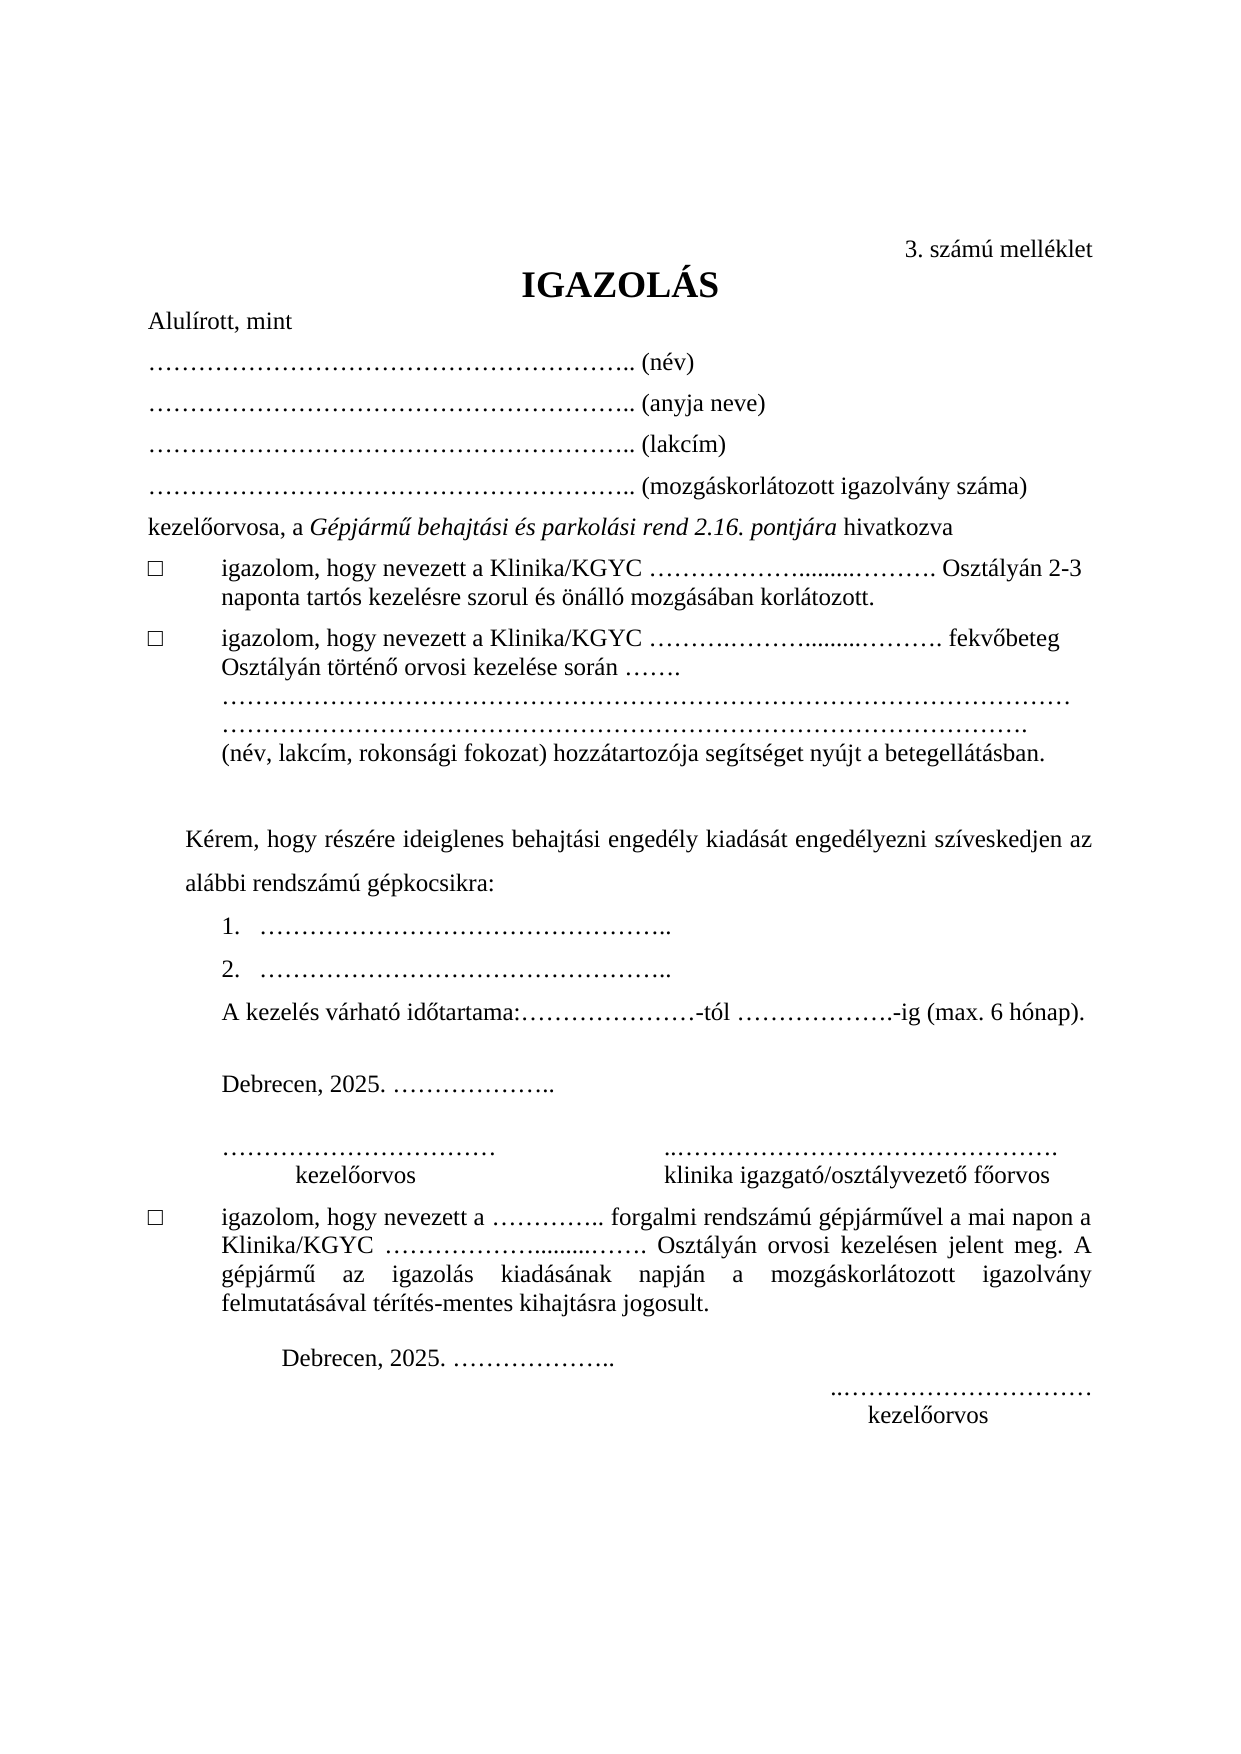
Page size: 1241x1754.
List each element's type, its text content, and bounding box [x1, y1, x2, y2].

text Debrecen, 2025. ……………….. [148, 1069, 1093, 1098]
list ………………………………………….. [221, 911, 1093, 939]
text Debrecen, 2025. ……………….. ..………………………… [148, 1343, 1093, 1401]
text IGAZOLÁS [148, 263, 1093, 306]
text □ igazolom, hogy nevezett a Klinika/KGYC ……….……….........………. fekvőbeteg Osztályán történő orvosi kezelése során …….………………………………………………………………………………………………………………………………………………………………………………. [148, 623, 1093, 738]
text ………………………………………………….. (lakcím) [148, 429, 1093, 458]
text kezelőorvos klinika igazgató/osztályvezető főorvos [148, 1160, 1093, 1189]
text ………………………………………………….. (mozgáskorlátozott igazolvány száma) [148, 471, 1093, 499]
text □ igazolom, hogy nevezett a ………….. forgalmi rendszámú gépjárművel a mai napon a Klinika/KGYC ……………….........……. Osztályán orvosi kezelésen jelent meg. A gépjármű az igazolás kiadásának napján a mozgáskorlátozott igazolvány felmutatásával térítés-mentes kihajtásra jogosult. [148, 1202, 1093, 1317]
text Kérem, hogy részére ideiglenes behajtási engedély kiadását engedélyezni szíveskedjen az alábbi rendszámú gépkocsikra: [185, 824, 1093, 896]
text A kezelés várható időtartama:…………………-tól ……………….-ig (max. 6 hónap). [221, 997, 1093, 1026]
list ………………………………………….. [221, 954, 1093, 983]
text ………………………………………………….. (név) [148, 347, 1093, 376]
text Alulírott, mint [148, 306, 1093, 334]
text …………………………… ..………………………………………. [148, 1098, 1093, 1160]
text kezelőorvos [221, 1401, 1093, 1429]
text ………………………………………………….. (anyja neve) [148, 388, 1093, 417]
text (név, lakcím, rokonsági fokozat) hozzátartozója segítséget nyújt a betegellátásban. [148, 738, 1093, 767]
text kezelőorvosa, a Gépjármű behajtási és parkolási rend 2.16. pontjára hivatkozva [148, 512, 1093, 541]
list 3. számú melléklet [223, 234, 1093, 263]
text □ igazolom, hogy nevezett a Klinika/KGYC ……………….........………. Osztályán 2-3 naponta tartós kezelésre szorul és önálló mozgásában korlátozott. [148, 553, 1093, 611]
